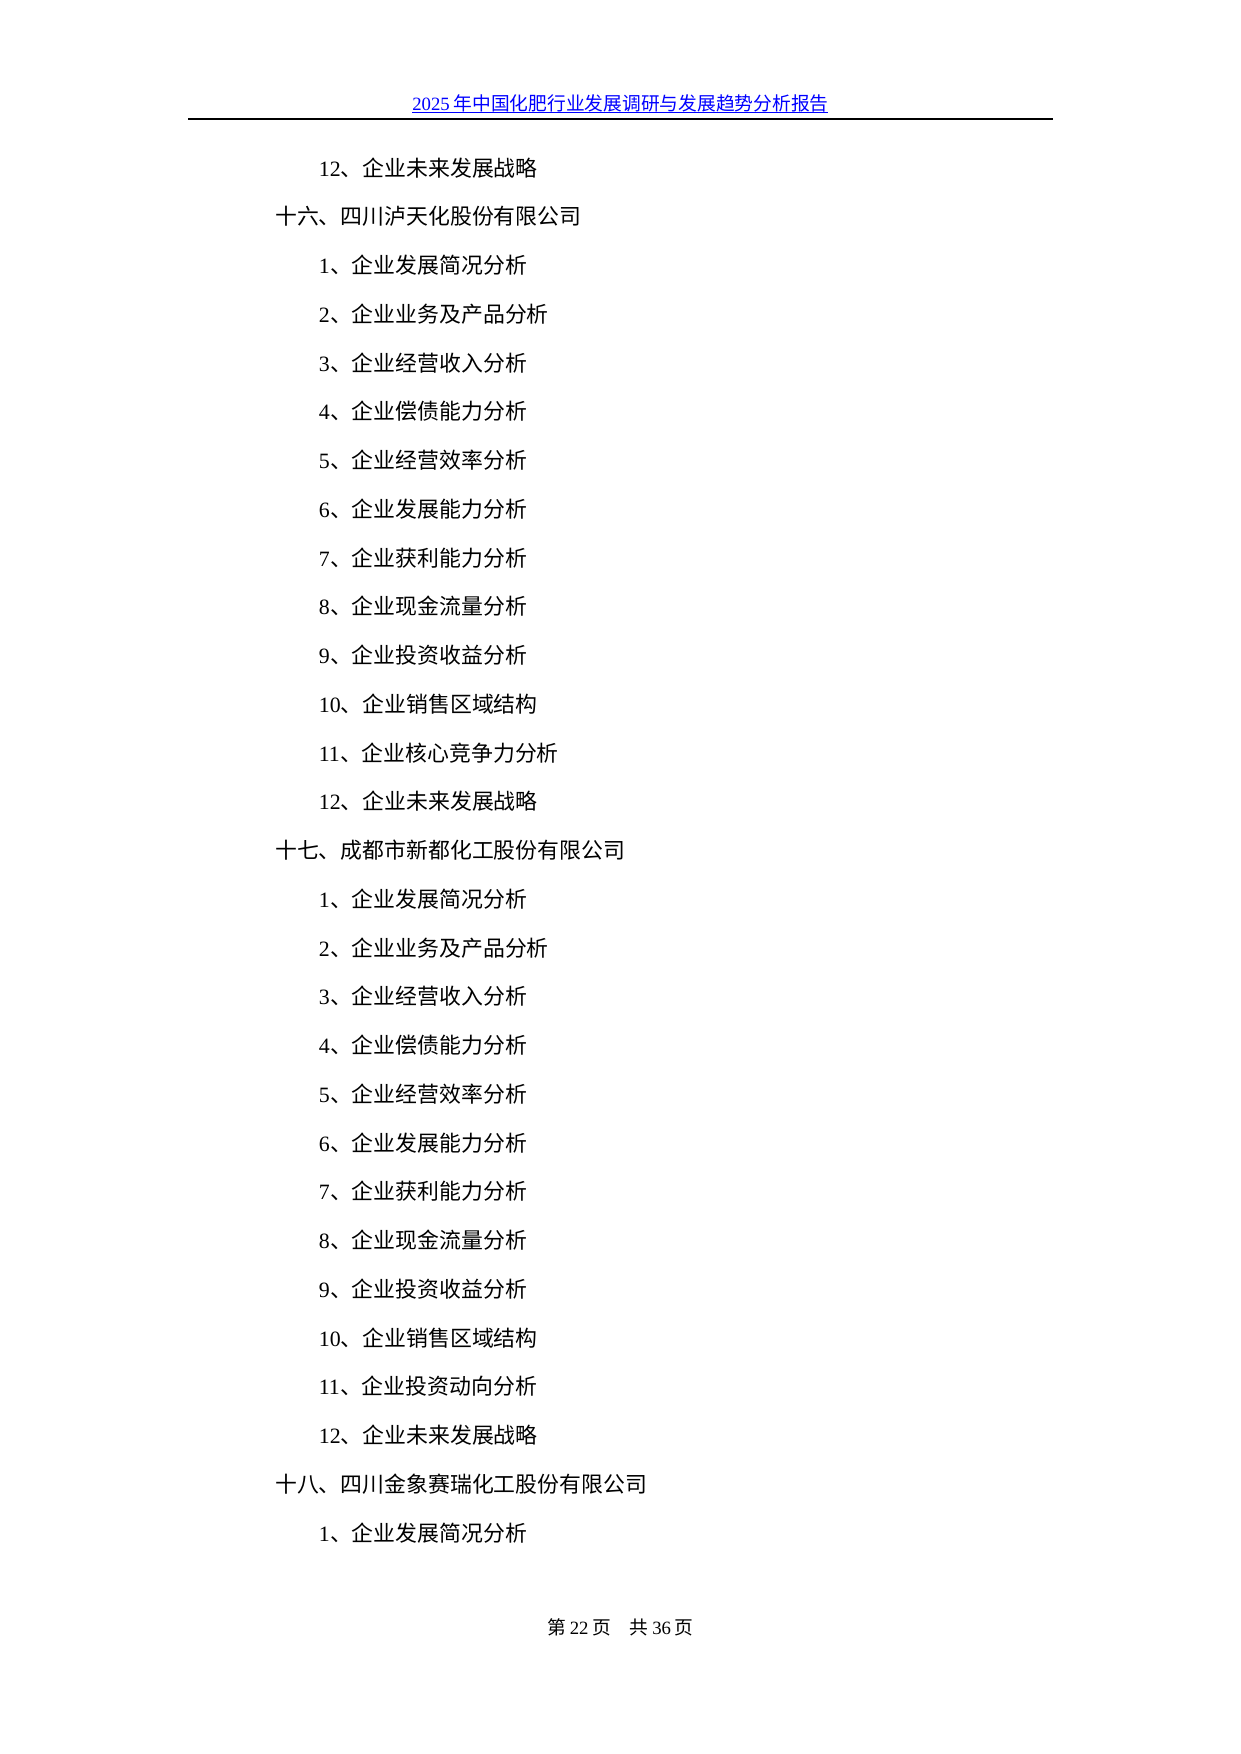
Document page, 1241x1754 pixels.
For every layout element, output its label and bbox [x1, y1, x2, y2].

text [187, 150, 1053, 1548]
